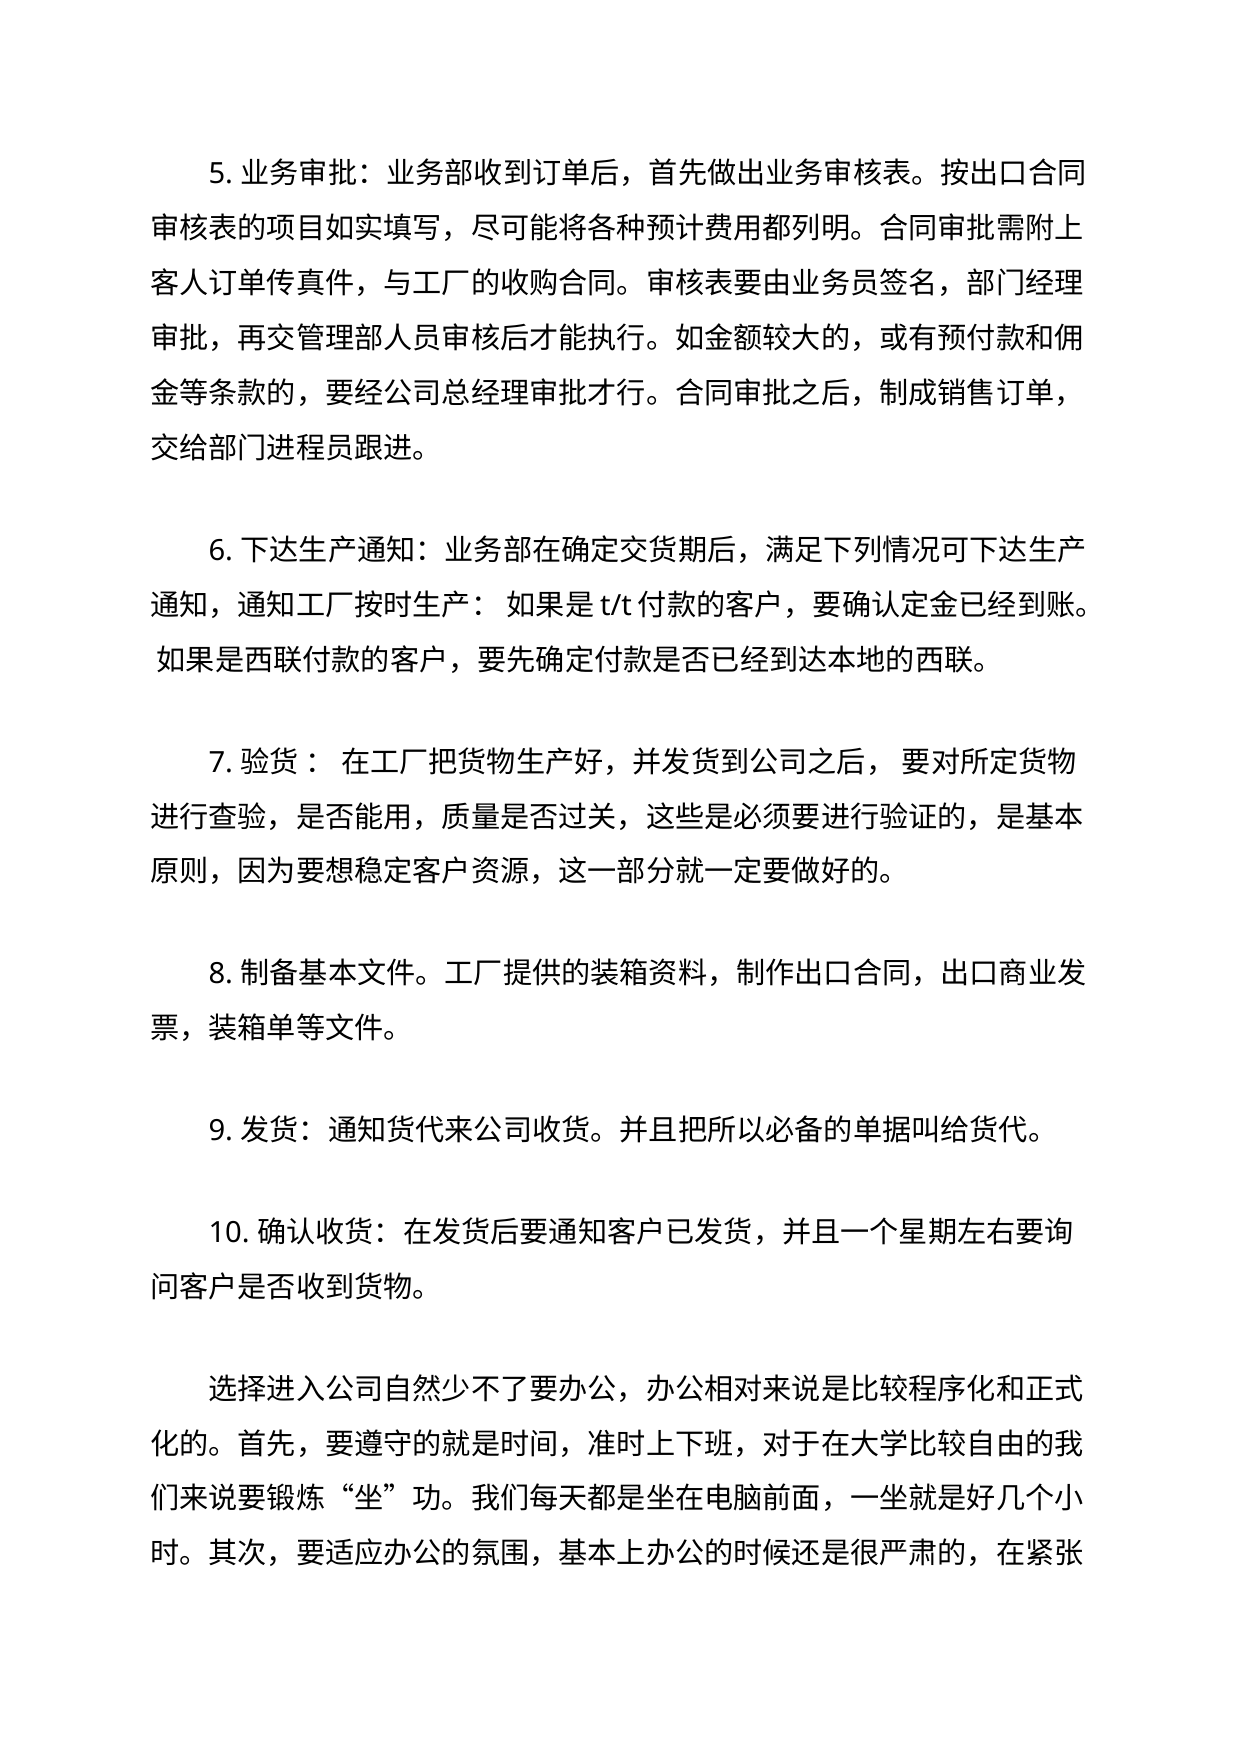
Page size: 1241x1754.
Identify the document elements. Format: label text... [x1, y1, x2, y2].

text 9. 发货：通知货代来公司收货。并且把所以必备的单据叫给货代。 [150, 1107, 1090, 1149]
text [150, 1365, 1090, 1572]
text 7. 验货 ： 在工厂把货物生产好，并发货到公司之后， 要对所定货物进行查验，是否能用，质量是否过关，这些是必须要进行验证的，是基本原则，因为要想稳定客户资源，这一部分就一定要做好的。 [150, 738, 1090, 890]
text 10. 确认收货：在发货后要通知客户已发货，并且一个星期左右要询问客户是否收到货物。 [150, 1208, 1090, 1306]
text 8. 制备基本文件。工厂提供的装箱资料，制作出口合同，出口商业发票，装箱单等文件。 [150, 950, 1090, 1047]
text 5. 业务审批：业务部收到订单后，首先做出业务审核表。按出口合同审核表的项目如实填写，尽可能将各种预计费用都列明。合同审批需附上客人订单传真件，与工厂的收购合同。审核表要由业务员签名，部门经理审批，再交管理部人员审核后才能执行。如金额较大的，或有预付款和佣金等条款的，要经公司总经理审批才行。合同审批之后，制成销售订单，交给部门进程员跟进。 [150, 150, 1090, 467]
text 6. 下达生产通知：业务部在确定交货期后，满足下列情况可下达生产通知，通知工厂按时生产： 如果是t/t付款的客户，要确认定金已经到账。 如果是西联付款的客户，要先确定付款是否已经到达本地的西联。 [150, 526, 1090, 679]
